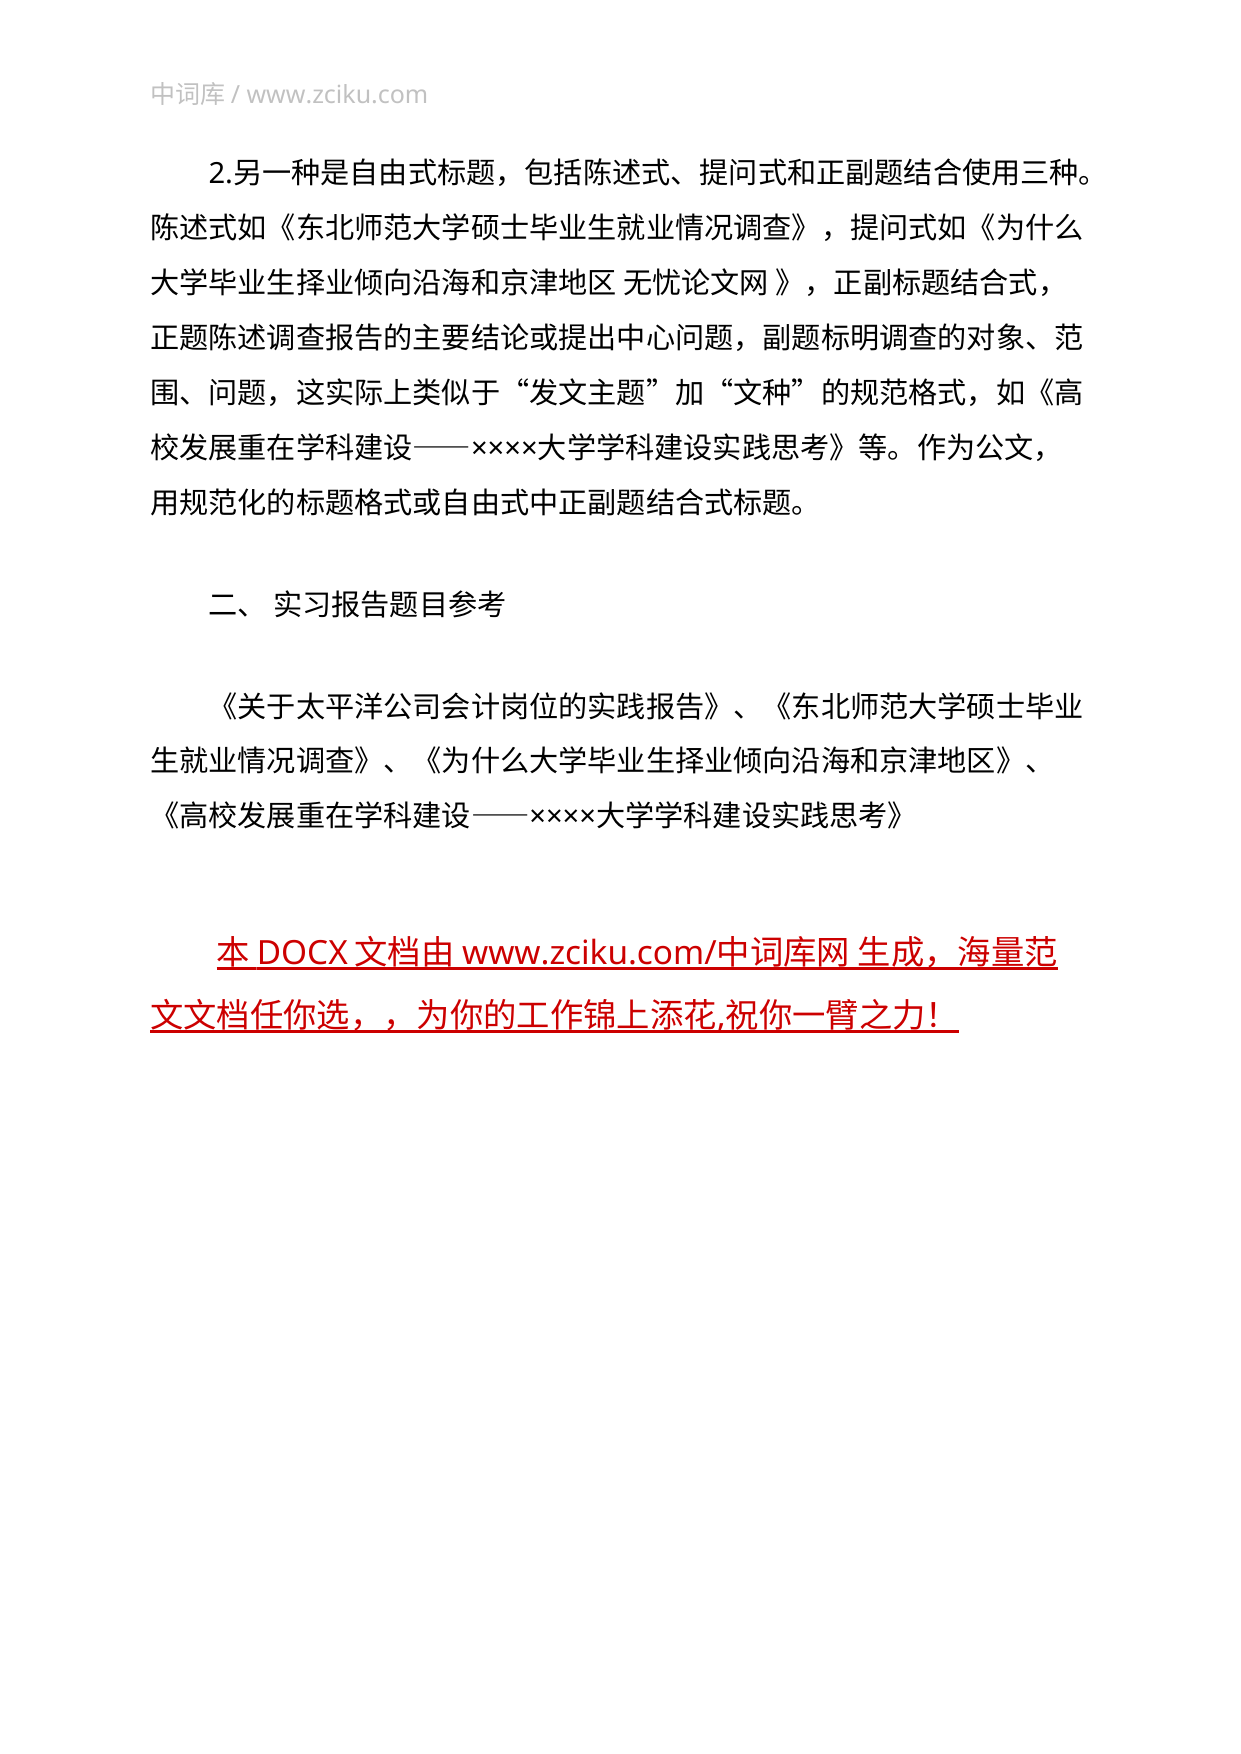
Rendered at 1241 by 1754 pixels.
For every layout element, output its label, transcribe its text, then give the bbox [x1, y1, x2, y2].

text 《关于太平洋公司会计岗位的实践报告》、《东北师范大学硕士毕业生就业情况调查》、《为什么大学毕业生择业倾向沿海和京津地区》、《高校发展重在学科建设――××××大学学科建设实践思考》 [150, 683, 1090, 835]
text 2.另一种是自由式标题，包括陈述式、提问式和正副题结合使用三种。陈述式如《东北师范大学硕士毕业生就业情况调查》，提问式如《为什么大学毕业生择业倾向沿海和京津地区 无忧论文网 》，正副标题结合式，正题陈述调查报告的主要结论或提出中心问题，副题标明调查的对象、范围、问题，这实际上类似于“发文主题”加“文种”的规范格式，如《高校发展重在学科建设――××××大学学科建设实践思考》等。作为公文，用规范化的标题格式或自由式中正副题结合式标题。 [150, 150, 1090, 522]
text 本DOCX文档由 www.zciku.com/中词库网 生成，海量范文文档任你选，，为你的工作锦上添花,祝你一臂之力！ [150, 926, 1090, 1037]
text 二、 实习报告题目参考 [150, 581, 1090, 624]
